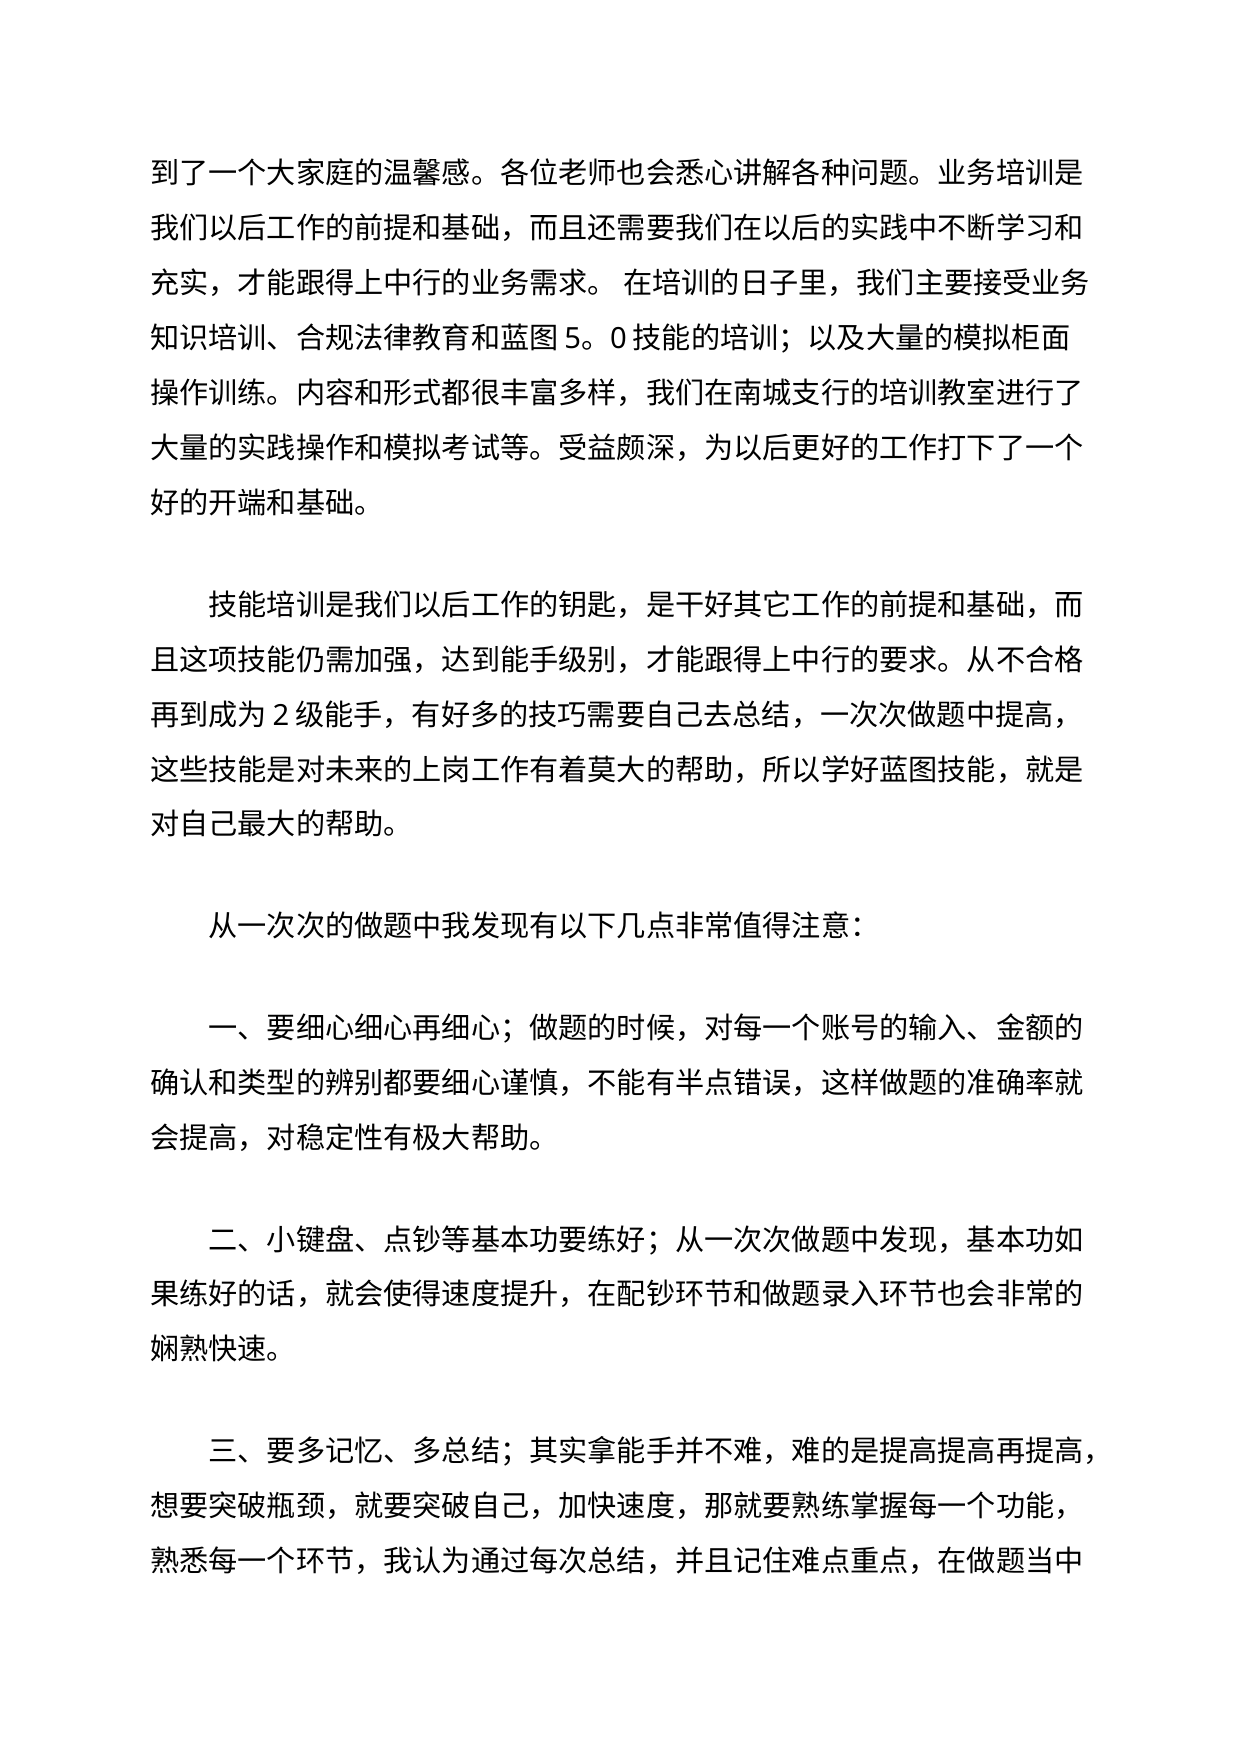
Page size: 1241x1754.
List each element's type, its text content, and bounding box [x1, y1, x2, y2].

text 一、要细心细心再细心；做题的时候，对每一个账号的输入、金额的确认和类型的辨别都要细心谨慎，不能有半点错误，这样做题的准确率就会提高，对稳定性有极大帮助。 [150, 1004, 1090, 1157]
text 从一次次的做题中我发现有以下几点非常值得注意： [150, 903, 1090, 945]
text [150, 1428, 1090, 1580]
text 二、小键盘、点钞等基本功要练好；从一次次做题中发现，基本功如果练好的话，就会使得速度提升，在配钞环节和做题录入环节也会非常的娴熟快速。 [150, 1216, 1090, 1368]
text 技能培训是我们以后工作的钥匙，是干好其它工作的前提和基础，而且这项技能仍需加强，达到能手级别，才能跟得上中行的要求。从不合格再到成为2级能手，有好多的技巧需要自己去总结，一次次做题中提高，这些技能是对未来的上岗工作有着莫大的帮助，所以学好蓝图技能，就是对自己最大的帮助。 [150, 581, 1090, 843]
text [150, 150, 1090, 522]
